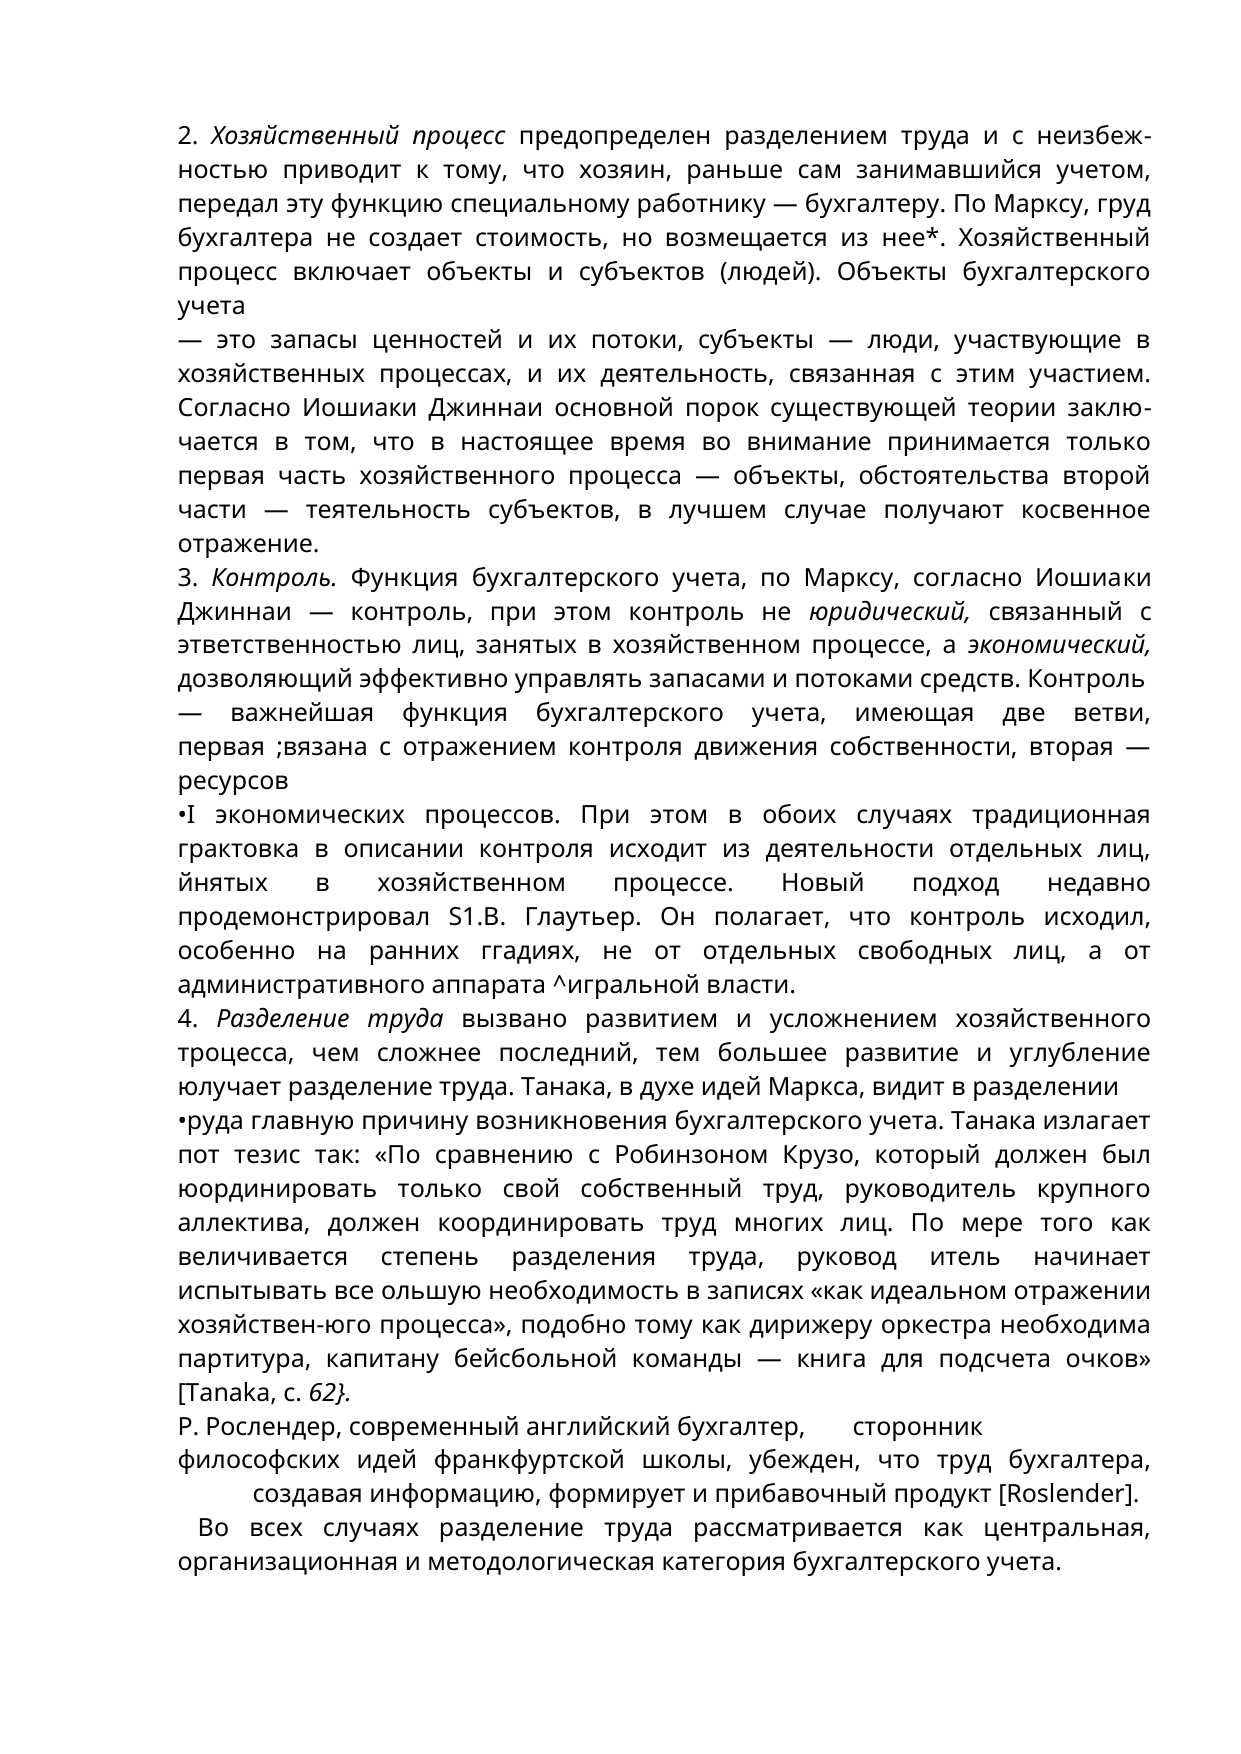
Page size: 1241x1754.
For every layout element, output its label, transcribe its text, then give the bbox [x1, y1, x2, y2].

text 3. Контроль. Функция бухгалтерского учета, по Марксу, согласно Иошиаки Джиннаи — контроль, при этом контроль не юридический, связанный с этветственностью лиц, занятых в хозяйственном процессе, а экономический, дозволяющий эффективно управлять запасами и потоками средств. Контроль [177, 559, 1152, 695]
text 4. Разделение труда вызвано развитием и усложнением хозяйственного троцесса, чем сложнее последний, тем большее развитие и углубление юлучает разделение труда. Танака, в духе идей Маркса, видит в разделении [177, 1001, 1152, 1103]
text •руда главную причину возникновения бухгалтерского учета. Танака излагает пот тезис так: «По сравнению с Робинзоном Крузо, который должен был юординировать только свой собственный труд, руководитель крупного аллектива, должен координировать труд многих лиц. По мере того как величивается степень разделения труда, руковод итель начинает испытывать все ольшую необходимость в записях «как идеальном отражении хозяйствен-юго процесса», подобно тому как дирижеру оркестра необходима партитура, капитану бейсбольной команды — книга для подсчета очков» [Tanaka, с. 62}. [177, 1103, 1152, 1408]
text — это запасы ценностей и их потоки, субъекты — люди, участвующие в хозяйственных процессах, и их деятельность, связанная с этим участием. Согласно Иошиаки Джиннаи основной порок существующей теории заключается в том, что в настоящее время во внимание принимается только первая часть хозяйственного процесса — объекты, обстоятельства второй части — теятельность субъектов, в лучшем случае получают косвенное отражение. [177, 322, 1152, 559]
text •I экономических процессов. При этом в обоих случаях традиционная грактовка в описании контроля исходит из деятельности отдельных лиц, йнятых в хозяйственном процессе. Новый подход недавно продемонстрировал S1.B. Глаутьер. Он полагает, что контроль исходил, особенно на ранних ггадиях, не от отдельных свободных лиц, а от административного аппарата ^игральной власти. [177, 797, 1152, 1001]
text Р. Рослендер, современный английский бухгалтер, сторонник философских идей франкфуртской школы, убежден, что труд бухгалтера, создавая информацию, формирует и прибавочный продукт [Roslender]. [177, 1408, 1152, 1510]
text 2. Хозяйственный процесс предопределен разделением труда и с неизбежностью приводит к тому, что хозяин, раньше сам занимавшийся учетом, передал эту функцию специальному работнику — бухгалтеру. По Марксу, груд бухгалтера не создает стоимость, но возмещается из нее*. Хозяйственный процесс включает объекты и субъектов (людей). Объекты бухгалтерского учета [177, 118, 1152, 322]
text Во всех случаях разделение труда рассматривается как центральная, организационная и методологическая категория бухгалтерского учета. [177, 1510, 1152, 1578]
text — важнейшая функция бухгалтерского учета, имеющая две ветви, первая ;вязана с отражением контроля движения собственности, вторая — ресурсов [177, 695, 1152, 797]
